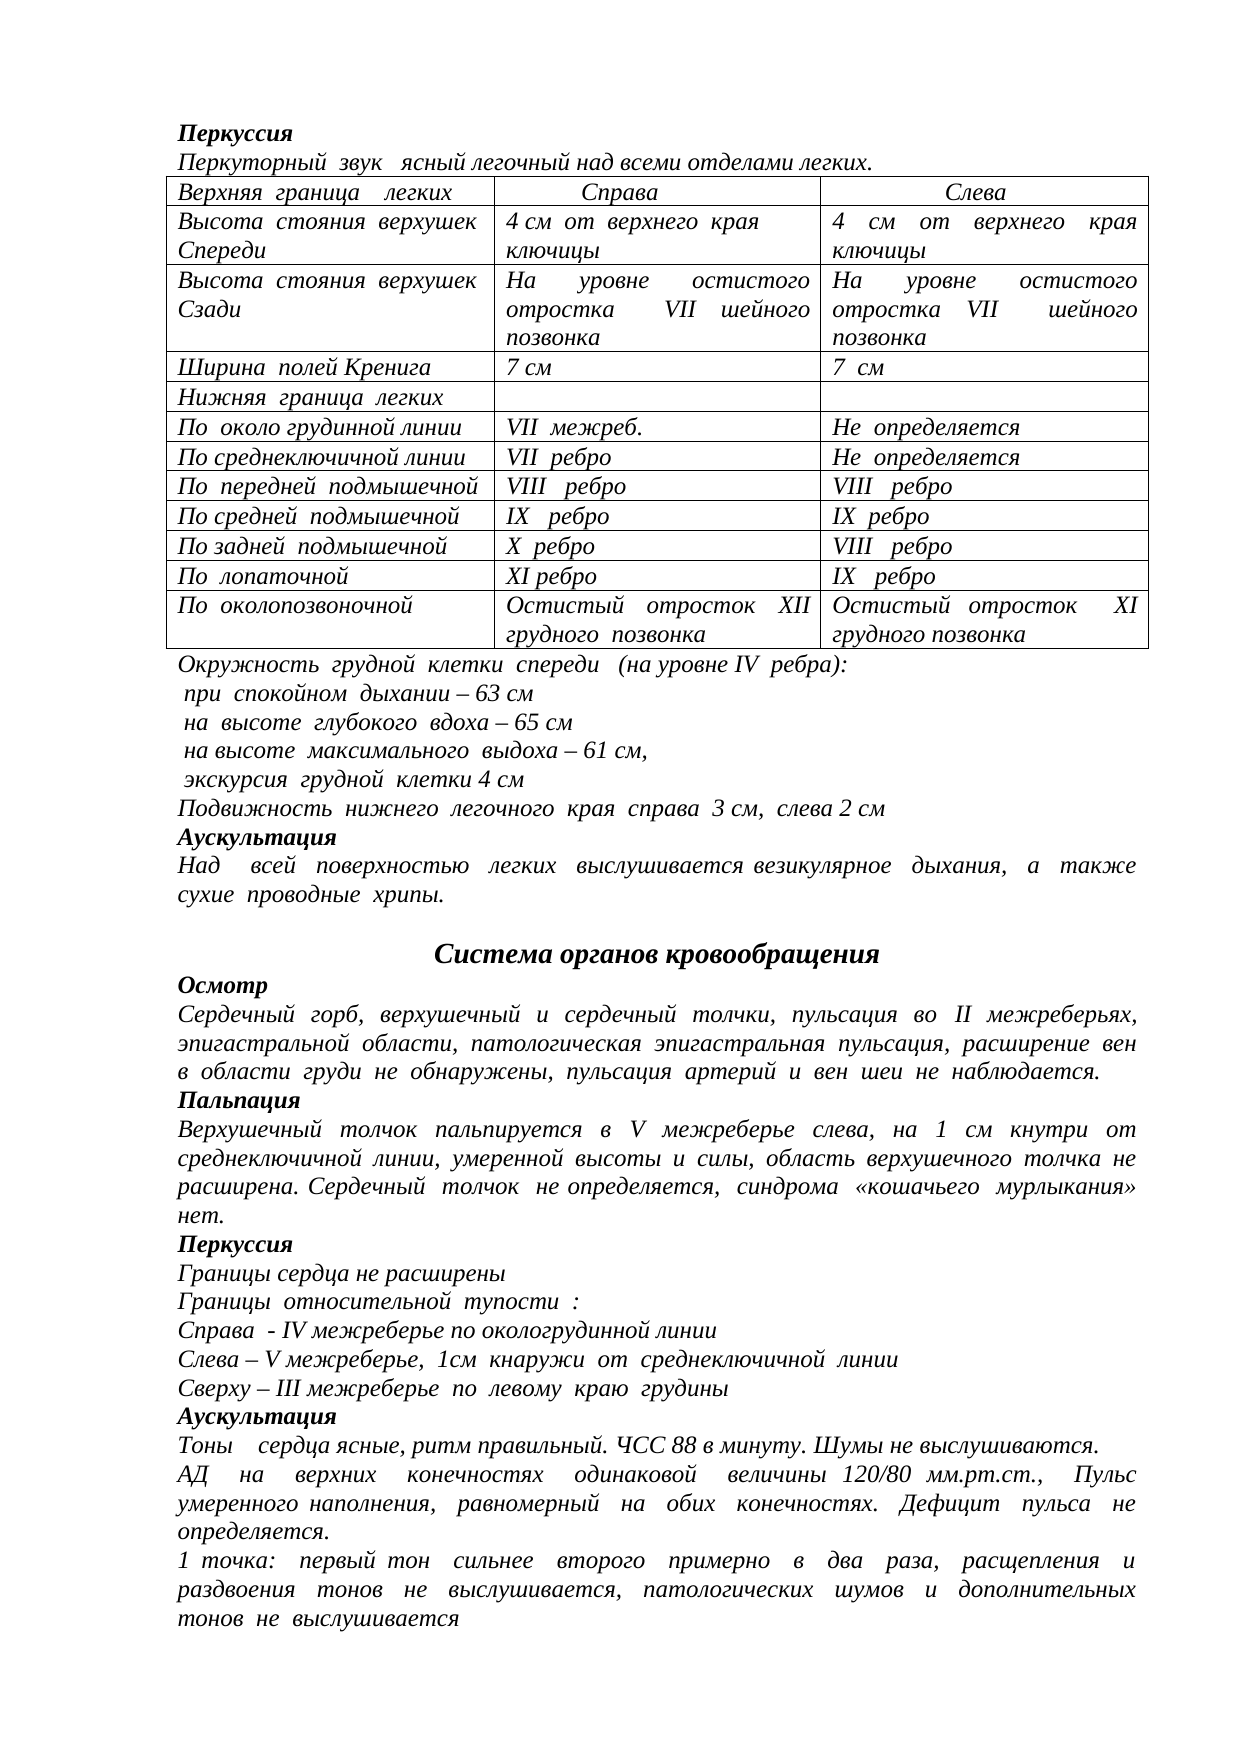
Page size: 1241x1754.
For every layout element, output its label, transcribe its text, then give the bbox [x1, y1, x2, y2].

table_cell VII ребро [495, 442, 820, 470]
subtitle Аускультация [177, 822, 1137, 850]
table_cell 4 см от верхнего края ключицы [821, 206, 1148, 264]
table_cell IX ребро [821, 501, 1148, 530]
table_cell IX ребро [495, 501, 820, 530]
table_cell XI ребро [495, 561, 820, 589]
subtitle Пальпация [177, 1085, 1137, 1114]
text экскурсия грудной клетки 4 см [177, 764, 1137, 793]
table_cell VIII ребро [821, 531, 1148, 560]
table_cell VIII ребро [495, 471, 820, 500]
subtitle Аускультация [177, 1401, 1137, 1430]
table_cell IX ребро [821, 561, 1148, 589]
text Слева – V межреберье, 1см кнаружи от среднеключичной линии [177, 1344, 1137, 1373]
table_cell Остистый отросток XI грудного позвонка [821, 591, 1148, 648]
table_cell X ребро [495, 531, 820, 560]
text Верхушечный толчок пальпируется в V межреберье слева, на 1 см кнутри от среднеключичной линии, умеренной высоты и силы, область верхушечного толчка не расширена. Сердечный толчок не определяется, синдрома «кошачьего мурлыкания» нет. [177, 1114, 1137, 1229]
table_cell VIII ребро [821, 471, 1148, 500]
text Справа - IV межреберье по окологрудинной линии [177, 1315, 1137, 1344]
table_cell VII межреб. [495, 412, 820, 441]
table_cell Высота стояния верхушек Спереди [167, 206, 494, 264]
table_cell Остистый отросток XII грудного позвонка [495, 591, 820, 648]
table_cell По околопозвоночной [167, 591, 494, 648]
text на высоте максимального выдоха – 61 см, [177, 735, 1137, 764]
table_cell По средней подмышечной [167, 501, 494, 530]
subtitle Осмотр [177, 970, 1137, 999]
table_header Справа [495, 177, 820, 205]
text Над всей поверхностью легких выслушивается везикулярное дыхания, а также сухие проводные хрипы. [177, 850, 1137, 908]
subtitle Перкуссия [177, 118, 1137, 147]
table_cell На уровне остистого отростка VII шейного позвонка [495, 265, 820, 351]
table_cell Не определяется [821, 442, 1148, 470]
table_cell 7 см [495, 352, 820, 381]
text Сверху – III межреберье по левому краю грудины [177, 1373, 1137, 1401]
text Система органов кровообращения [177, 937, 1137, 970]
table_cell Высота стояния верхушек Сзади [167, 265, 494, 351]
table_cell Ширина полей Кренига [167, 352, 494, 381]
table_header Слева [821, 177, 1148, 205]
table_cell На уровне остистого отростка VII шейного позвонка [821, 265, 1148, 351]
table_cell По задней подмышечной [167, 531, 494, 560]
text Подвижность нижнего легочного края справа 3 см, слева 2 см [177, 793, 1137, 822]
table_cell [821, 382, 1148, 411]
table_cell По передней подмышечной [167, 471, 494, 500]
text Окружность грудной клетки спереди (на уровне IV ребра): [177, 649, 1137, 678]
text Тоны сердца ясные, ритм правильный. ЧСС 88 в минуту. Шумы не выслушиваются. [177, 1430, 1137, 1459]
text Перкуторный звук ясный легочный над всеми отделами легких. [177, 147, 1137, 176]
table_cell По среднеключичной линии [167, 442, 494, 470]
table_header Верхняя граница легких [167, 177, 494, 205]
table_cell 7 см [821, 352, 1148, 381]
text на высоте глубокого вдоха – 65 см [177, 707, 1137, 735]
subtitle Границы сердца не расширены [177, 1258, 1137, 1286]
subtitle Перкуссия [177, 1229, 1137, 1258]
text 1 точка: первый тон сильнее второго примерно в два раза, расщепления и раздвоения тонов не выслушивается, патологических шумов и дополнительных тонов не выслушивается [177, 1545, 1137, 1631]
text Границы относительной тупости : [177, 1286, 1137, 1315]
table_cell 4 см от верхнего края ключицы [495, 206, 820, 264]
text АД на верхних конечностях одинаковой величины 120/80 мм.рт.ст., Пульс умеренного наполнения, равномерный на обих конечностях. Дефицит пульса не определяется. [177, 1459, 1137, 1545]
table_cell Не определяется [821, 412, 1148, 441]
table_cell По лопаточной [167, 561, 494, 589]
table_cell [495, 382, 820, 411]
table_cell Нижняя граница легких [167, 382, 494, 411]
table_cell По около грудинной линии [167, 412, 494, 441]
text Сердечный горб, верхушечный и сердечный толчки, пульсация во II межреберьях, эпигастральной области, патологическая эпигастральная пульсация, расширение вен в области груди не обнаружены, пульсация артерий и вен шеи не наблюдается. [177, 999, 1137, 1085]
text при спокойном дыхании – 63 см [177, 678, 1137, 707]
